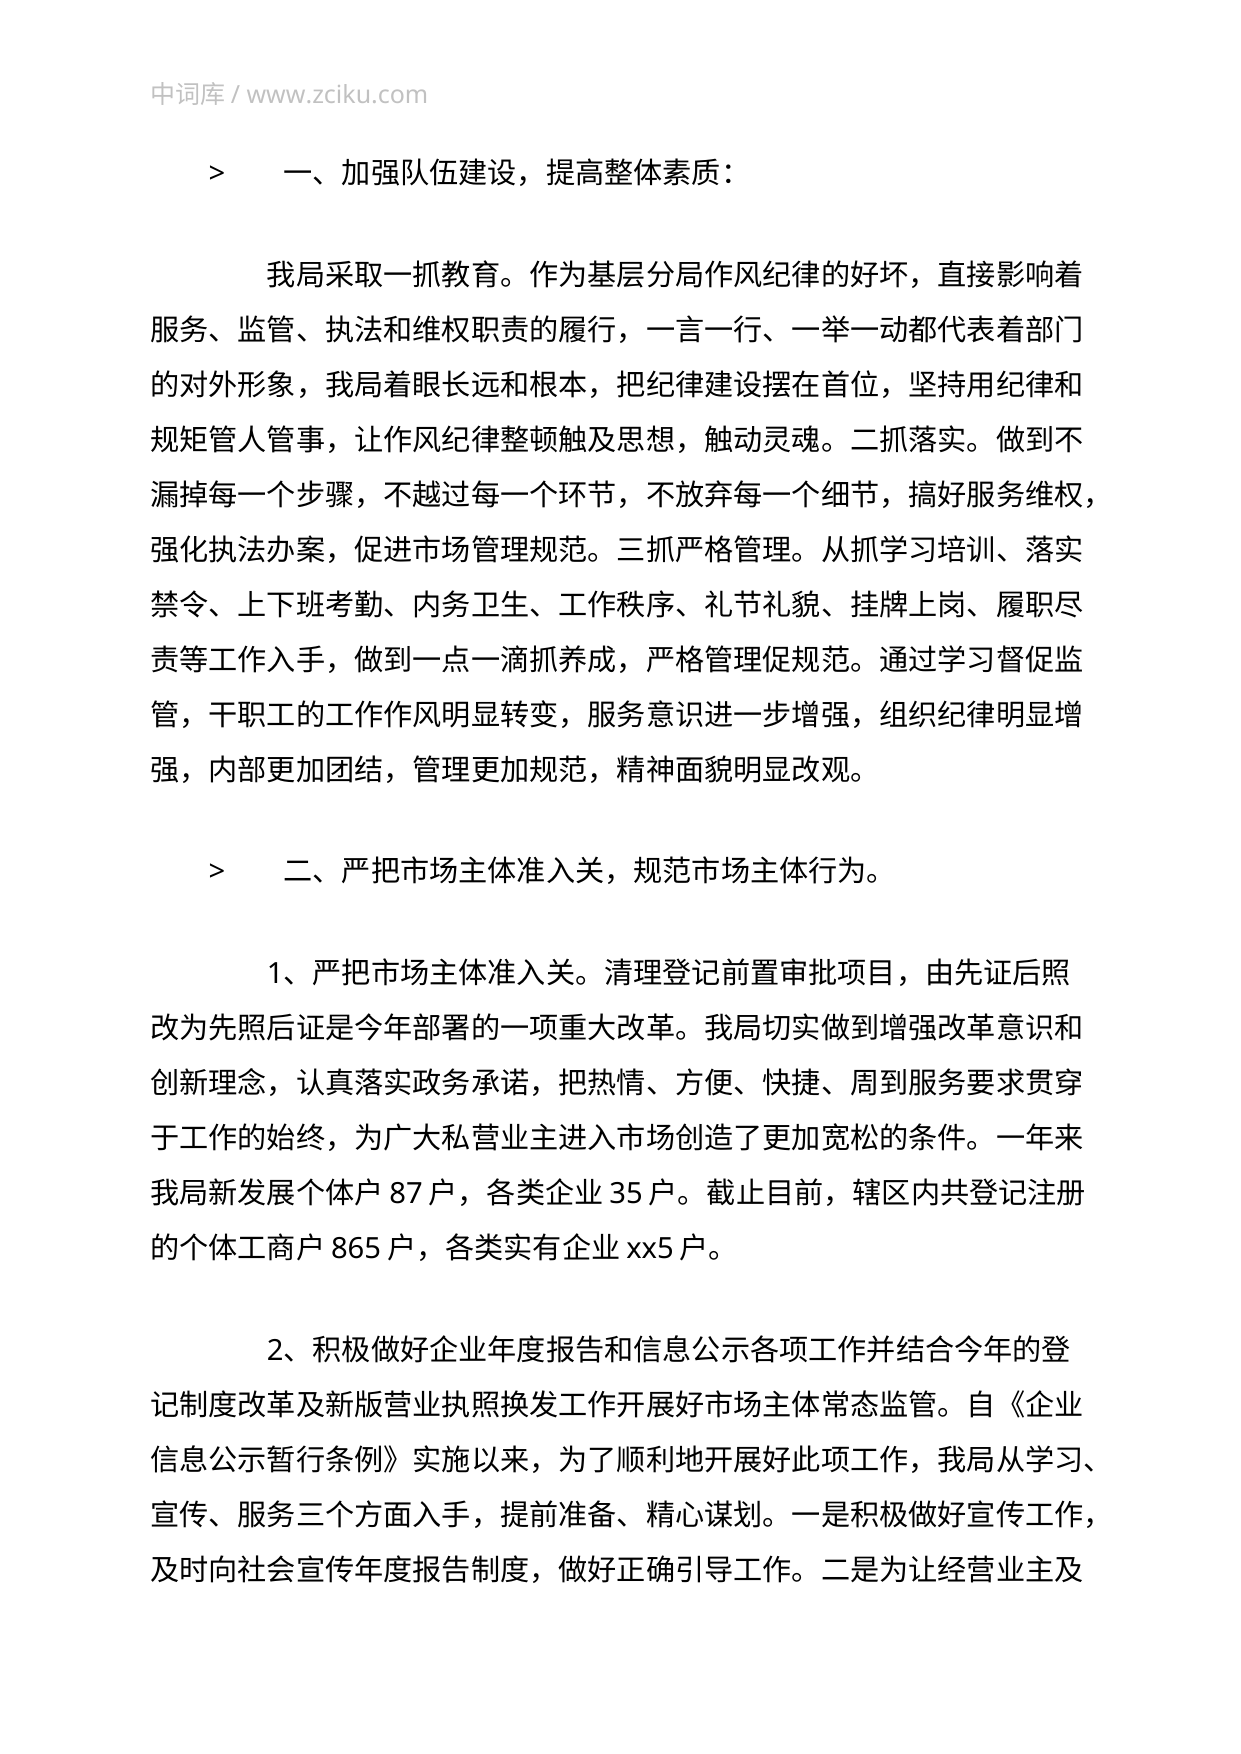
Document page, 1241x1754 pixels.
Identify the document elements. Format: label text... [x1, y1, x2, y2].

text > 二、严把市场主体准入关，规范市场主体行为。 [150, 848, 1090, 890]
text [150, 1326, 1090, 1588]
text 1、严把市场主体准入关。清理登记前置审批项目，由先证后照改为先照后证是今年部署的一项重大改革。我局切实做到增强改革意识和创新理念，认真落实政务承诺，把热情、方便、快捷、周到服务要求贯穿于工作的始终，为广大私营业主进入市场创造了更加宽松的条件。一年来我局新发展个体户87户，各类企业35户。截止目前，辖区内共登记注册的个体工商户865户，各类实有企业xx5户。 [150, 950, 1090, 1267]
text 我局采取一抓教育。作为基层分局作风纪律的好坏，直接影响着服务、监管、执法和维权职责的履行，一言一行、一举一动都代表着部门的对外形象，我局着眼长远和根本，把纪律建设摆在首位，坚持用纪律和规矩管人管事，让作风纪律整顿触及思想，触动灵魂。二抓落实。做到不漏掉每一个步骤，不越过每一个环节，不放弃每一个细节，搞好服务维权，强化执法办案，促进市场管理规范。三抓严格管理。从抓学习培训、落实禁令、上下班考勤、内务卫生、工作秩序、礼节礼貌、挂牌上岗、履职尽责等工作入手，做到一点一滴抓养成，严格管理促规范。通过学习督促监管，干职工的工作作风明显转变，服务意识进一步增强，组织纪律明显增强，内部更加团结，管理更加规范，精神面貌明显改观。 [150, 252, 1090, 788]
text > 一、加强队伍建设，提高整体素质： [150, 150, 1090, 192]
